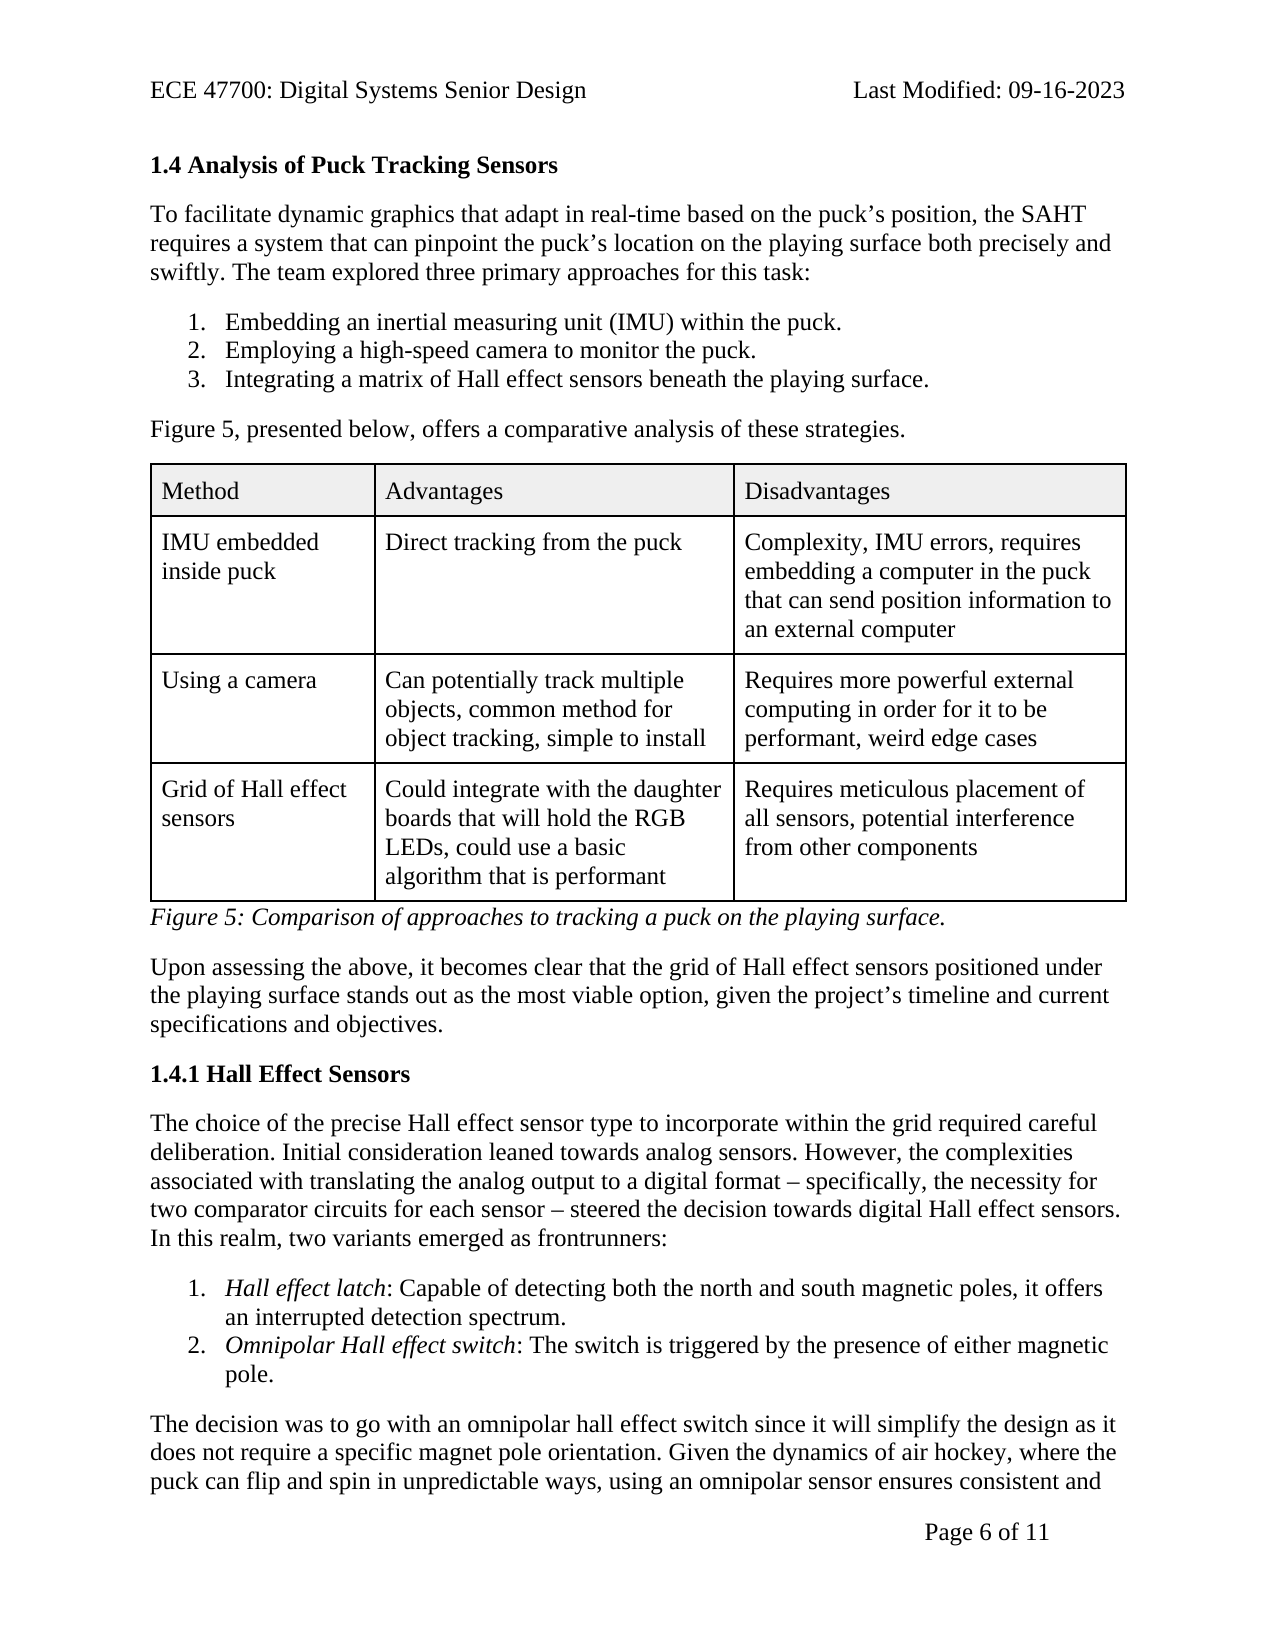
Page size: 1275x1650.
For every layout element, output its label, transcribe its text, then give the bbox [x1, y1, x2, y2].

list Omnipolar Hall effect switch: The switch is triggered by the presence of either magnetic pole. [187, 1330, 1125, 1388]
text Upon assessing the above, it becomes clear that the grid of Hall effect sensors positioned under the playing surface stands out as the most viable option, given the project’s timeline and current specifications and objectives. [150, 952, 1125, 1038]
table_cell Direct tracking from the puck [376, 517, 733, 653]
list Employing a high-speed camera to monitor the puck. [187, 335, 1125, 364]
table_cell IMU embedded inside puck [152, 517, 374, 653]
table_cell Requires meticulous placement of all sensors, potential interference from other components [735, 764, 1125, 900]
text To facilitate dynamic graphics that adapt in real-time based on the puck’s position, the SAHT requires a system that can pinpoint the puck’s location on the playing surface both precisely and swiftly. The team explored three primary approaches for this task: [150, 199, 1125, 286]
table_cell Using a camera [152, 655, 374, 762]
table_cell Grid of Hall effect sensors [152, 764, 374, 900]
table_cell Could integrate with the daughter boards that will hold the RGB LEDs, could use a basic algorithm that is performant [376, 764, 733, 900]
list Hall effect latch: Capable of detecting both the north and south magnetic poles, it offers an interrupted detection spectrum. [187, 1273, 1125, 1330]
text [150, 1409, 1125, 1495]
list Embedding an inertial measuring unit (IMU) within the puck. [187, 307, 1125, 335]
table_header Disadvantages [735, 465, 1125, 515]
table_cell Complexity, IMU errors, requires embedding a computer in the puck that can send position information to an external computer [735, 517, 1125, 653]
table_cell Can potentially track multiple objects, common method for object tracking, simple to install [376, 655, 733, 762]
table_cell Requires more powerful external computing in order for it to be performant, weird edge cases [735, 655, 1125, 762]
text 1.4.1 Hall Effect Sensors [150, 1059, 1125, 1087]
text The choice of the precise Hall effect sensor type to incorporate within the grid required careful deliberation. Initial consideration leaned towards analog sensors. However, the complexities associated with translating the analog output to a digital format – specifically, the necessity for two comparator circuits for each sensor – steered the decision towards digital Hall effect sensors. In this realm, two variants emerged as frontrunners: [150, 1108, 1125, 1252]
text Figure 5, presented below, offers a comparative analysis of these strategies. [150, 414, 1125, 442]
table_header Advantages [376, 465, 733, 515]
table_header Method [152, 465, 374, 515]
title 1.4 Analysis of Puck Tracking Sensors [150, 150, 1125, 179]
list Integrating a matrix of Hall effect sensors beneath the playing surface. [187, 364, 1125, 393]
text Figure 5: Comparison of approaches to tracking a puck on the playing surface. [150, 902, 1125, 931]
